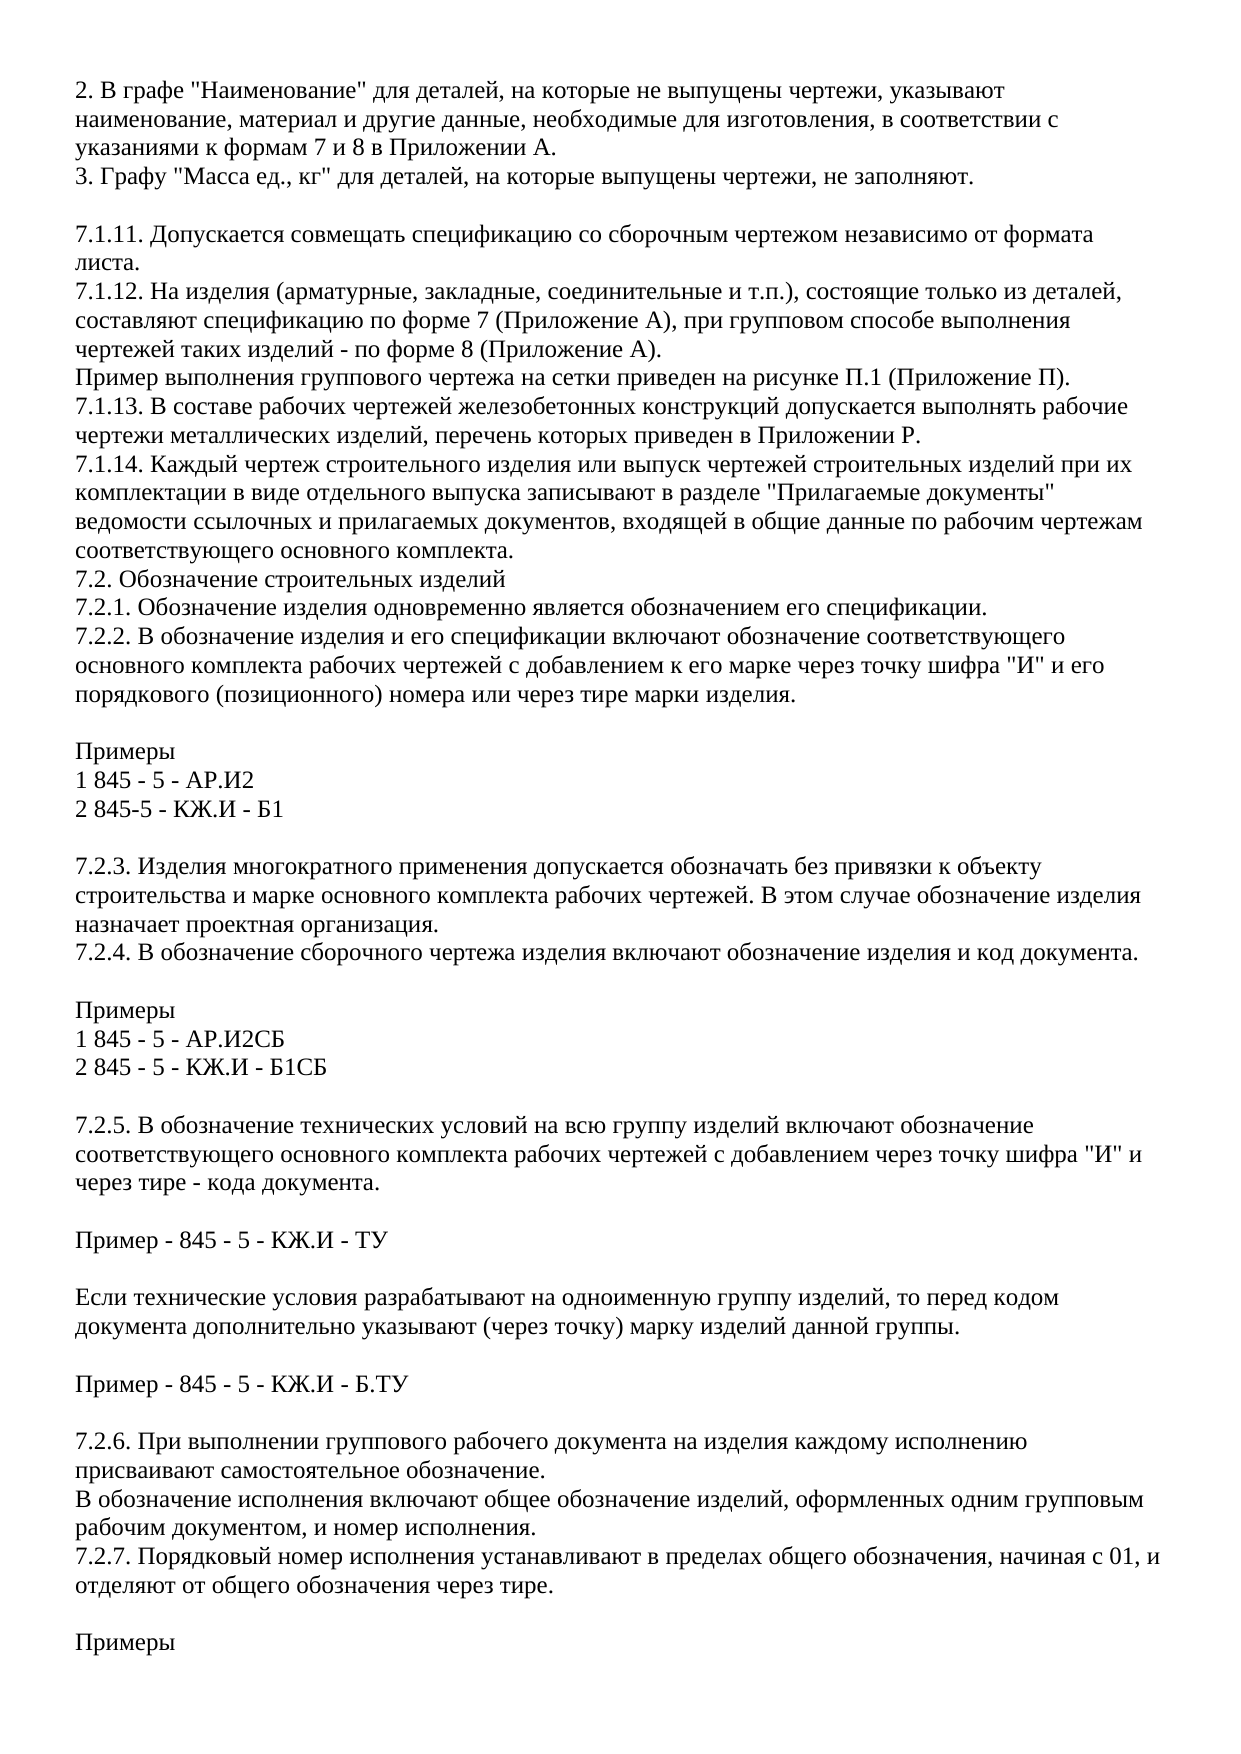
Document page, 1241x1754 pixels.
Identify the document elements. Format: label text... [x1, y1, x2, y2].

text Пример - 845 - 5 - КЖ.И - Б.ТУ [75, 1369, 1165, 1397]
text 7.2.7. Порядковый номер исполнения устанавливают в пределах общего обозначения, начиная с 01, и отделяют от общего обозначения через тире. [75, 1541, 1165, 1599]
text 7.2.2. В обозначение изделия и его спецификации включают обозначение соответствующего основного комплекта рабочих чертежей с добавлением к его марке через точку шифра "И" и его порядкового (позиционного) номера или через тире марки изделия. [75, 621, 1165, 707]
text Если технические условия разрабатывают на одноименную группу изделий, то перед кодом документа дополнительно указывают (через точку) марку изделий данной группы. [75, 1282, 1165, 1340]
text Пример выполнения группового чертежа на сетки приведен на рисунке П.1 (Приложение П). [75, 362, 1165, 391]
text 7.1.13. В составе рабочих чертежей железобетонных конструкций допускается выполнять рабочие чертежи металлических изделий, перечень которых приведен в Приложении Р. [75, 391, 1165, 449]
text 7.2. Обозначение строительных изделий [75, 564, 1165, 592]
text 1 845 - 5 - АР.И2СБ [75, 1024, 1165, 1052]
text 3. Графу "Масса ед., кг" для деталей, на которые выпущены чертежи, не заполняют. [75, 161, 1165, 190]
text Примеры [75, 995, 1165, 1024]
text 7.2.4. В обозначение сборочного чертежа изделия включают обозначение изделия и код документа. [75, 937, 1165, 966]
text 2 845 - 5 - КЖ.И - Б1СБ [75, 1052, 1165, 1081]
text 7.2.3. Изделия многократного применения допускается обозначать без привязки к объекту строительства и марке основного комплекта рабочих чертежей. В этом случае обозначение изделия назначает проектная организация. [75, 851, 1165, 937]
text 1 845 - 5 - АР.И2 [75, 765, 1165, 794]
text 7.2.6. При выполнении группового рабочего документа на изделия каждому исполнению присваивают самостоятельное обозначение. [75, 1426, 1165, 1484]
text 2. В графе "Наименование" для деталей, на которые не выпущены чертежи, указывают наименование, материал и другие данные, необходимые для изготовления, в соответствии с указаниями к формам 7 и 8 в Приложении А. [75, 75, 1165, 161]
text Пример - 845 - 5 - КЖ.И - ТУ [75, 1225, 1165, 1254]
text В обозначение исполнения включают общее обозначение изделий, оформленных одним групповым рабочим документом, и номер исполнения. [75, 1484, 1165, 1541]
text 7.1.12. На изделия (арматурные, закладные, соединительные и т.п.), состоящие только из деталей, составляют спецификацию по форме 7 (Приложение А), при групповом способе выполнения чертежей таких изделий - по форме 8 (Приложение А). [75, 276, 1165, 362]
text 2 845-5 - КЖ.И - Б1 [75, 794, 1165, 822]
text Примеры [75, 736, 1165, 765]
text 7.2.1. Обозначение изделия одновременно является обозначением его спецификации. [75, 592, 1165, 621]
text 7.1.11. Допускается совмещать спецификацию со сборочным чертежом независимо от формата листа. [75, 219, 1165, 276]
text 7.1.14. Каждый чертеж строительного изделия или выпуск чертежей строительных изделий при их комплектации в виде отдельного выпуска записывают в разделе "Прилагаемые документы" ведомости ссылочных и прилагаемых документов, входящей в общие данные по рабочим чертежам соответствующего основного комплекта. [75, 449, 1165, 564]
text 7.2.5. В обозначение технических условий на всю группу изделий включают обозначение соответствующего основного комплекта рабочих чертежей с добавлением через точку шифра "И" и через тире - кода документа. [75, 1110, 1165, 1196]
text Примеры [75, 1627, 1165, 1656]
